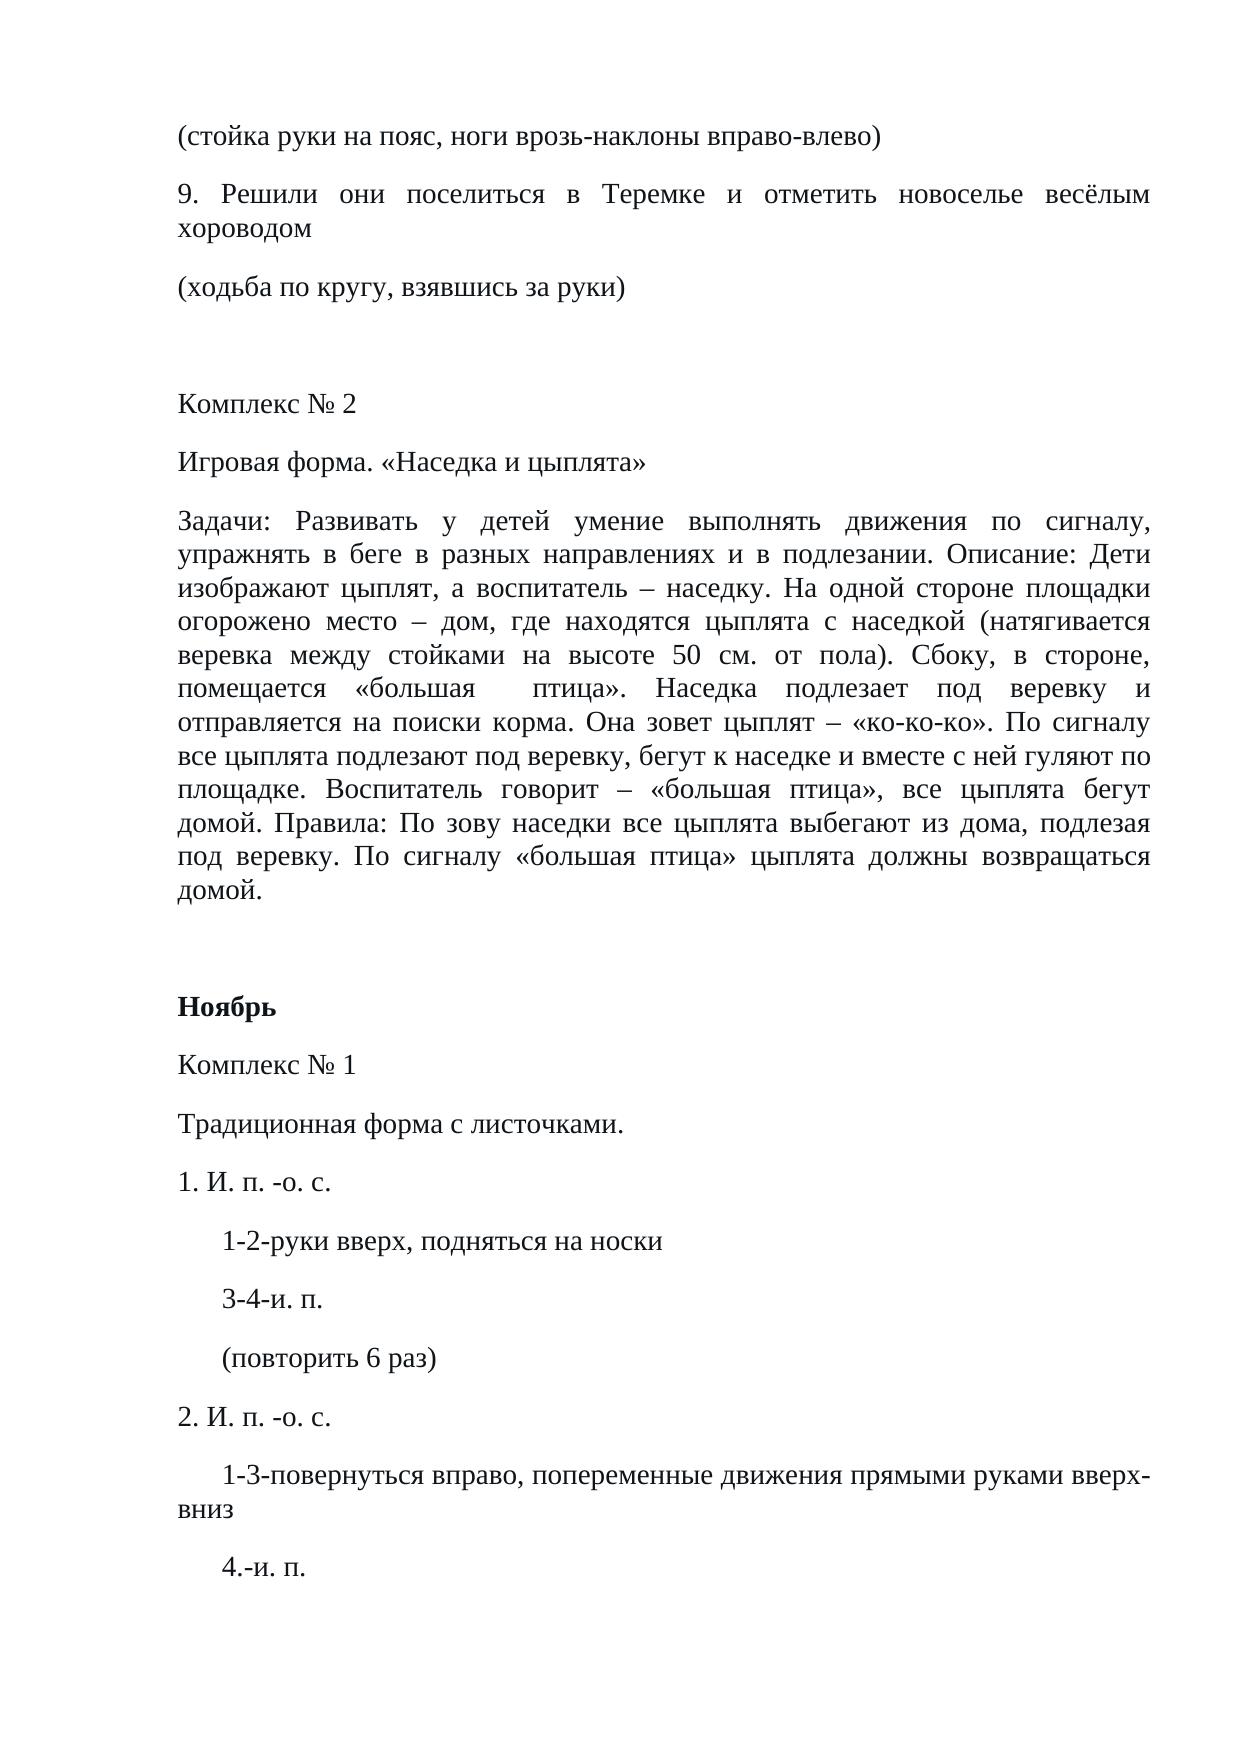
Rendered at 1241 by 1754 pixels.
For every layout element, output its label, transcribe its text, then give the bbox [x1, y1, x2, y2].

text 2. И. п. -о. с. [177, 1399, 1152, 1432]
text (стойка руки на пояс, ноги врозь-наклоны вправо-влево) [177, 118, 1152, 152]
text Комплекс № 2 [177, 386, 1152, 419]
text Игровая форма. «Наседка и цыплята» [177, 444, 1152, 478]
text 3-4-и. п. [177, 1282, 1152, 1315]
text 4.-и. п. [177, 1549, 1152, 1583]
text (повторить 6 раз) [177, 1340, 1152, 1374]
text 9. Решили они поселиться в Теремке и отметить новоселье весёлым хороводом [177, 177, 1152, 244]
text Задачи: Развивать у детей умение выполнять движения по сигналу, упражнять в беге в разных направлениях и в подлезании. Описание: Дети изображают цыплят, а воспитатель – наседку. На одной стороне площадки огорожено место – дом, где находятся цыплята с наседкой (натягивается веревка между стойками на высоте 50 см. от пола). Сбоку, в стороне, помещается «большая птица». Наседка подлезает под веревку и отправляется на поиски корма. Она зовет цыплят – «ко-ко-ко». По сигналу все цыплята подлезают под веревку, бегут к наседке и вместе с ней гуляют по площадке. Воспитатель говорит – «большая птица», все цыплята бегут домой. Правила: По зову наседки все цыплята выбегают из дома, подлезая под веревку. По сигналу «большая птица» цыплята должны возвращаться домой. [177, 503, 1152, 905]
text 1-3-повернуться вправо, попеременные движения прямыми руками вверх- вниз [177, 1457, 1152, 1524]
text 1. И. п. -о. с. [177, 1164, 1152, 1198]
text 1-2-руки вверх, подняться на носки [177, 1223, 1152, 1257]
text Ноябрь [177, 989, 1152, 1022]
text Традиционная форма с листочками. [177, 1106, 1152, 1139]
text (ходьба по кругу, взявшись за руки) [177, 269, 1152, 302]
text Комплекс № 1 [177, 1047, 1152, 1081]
